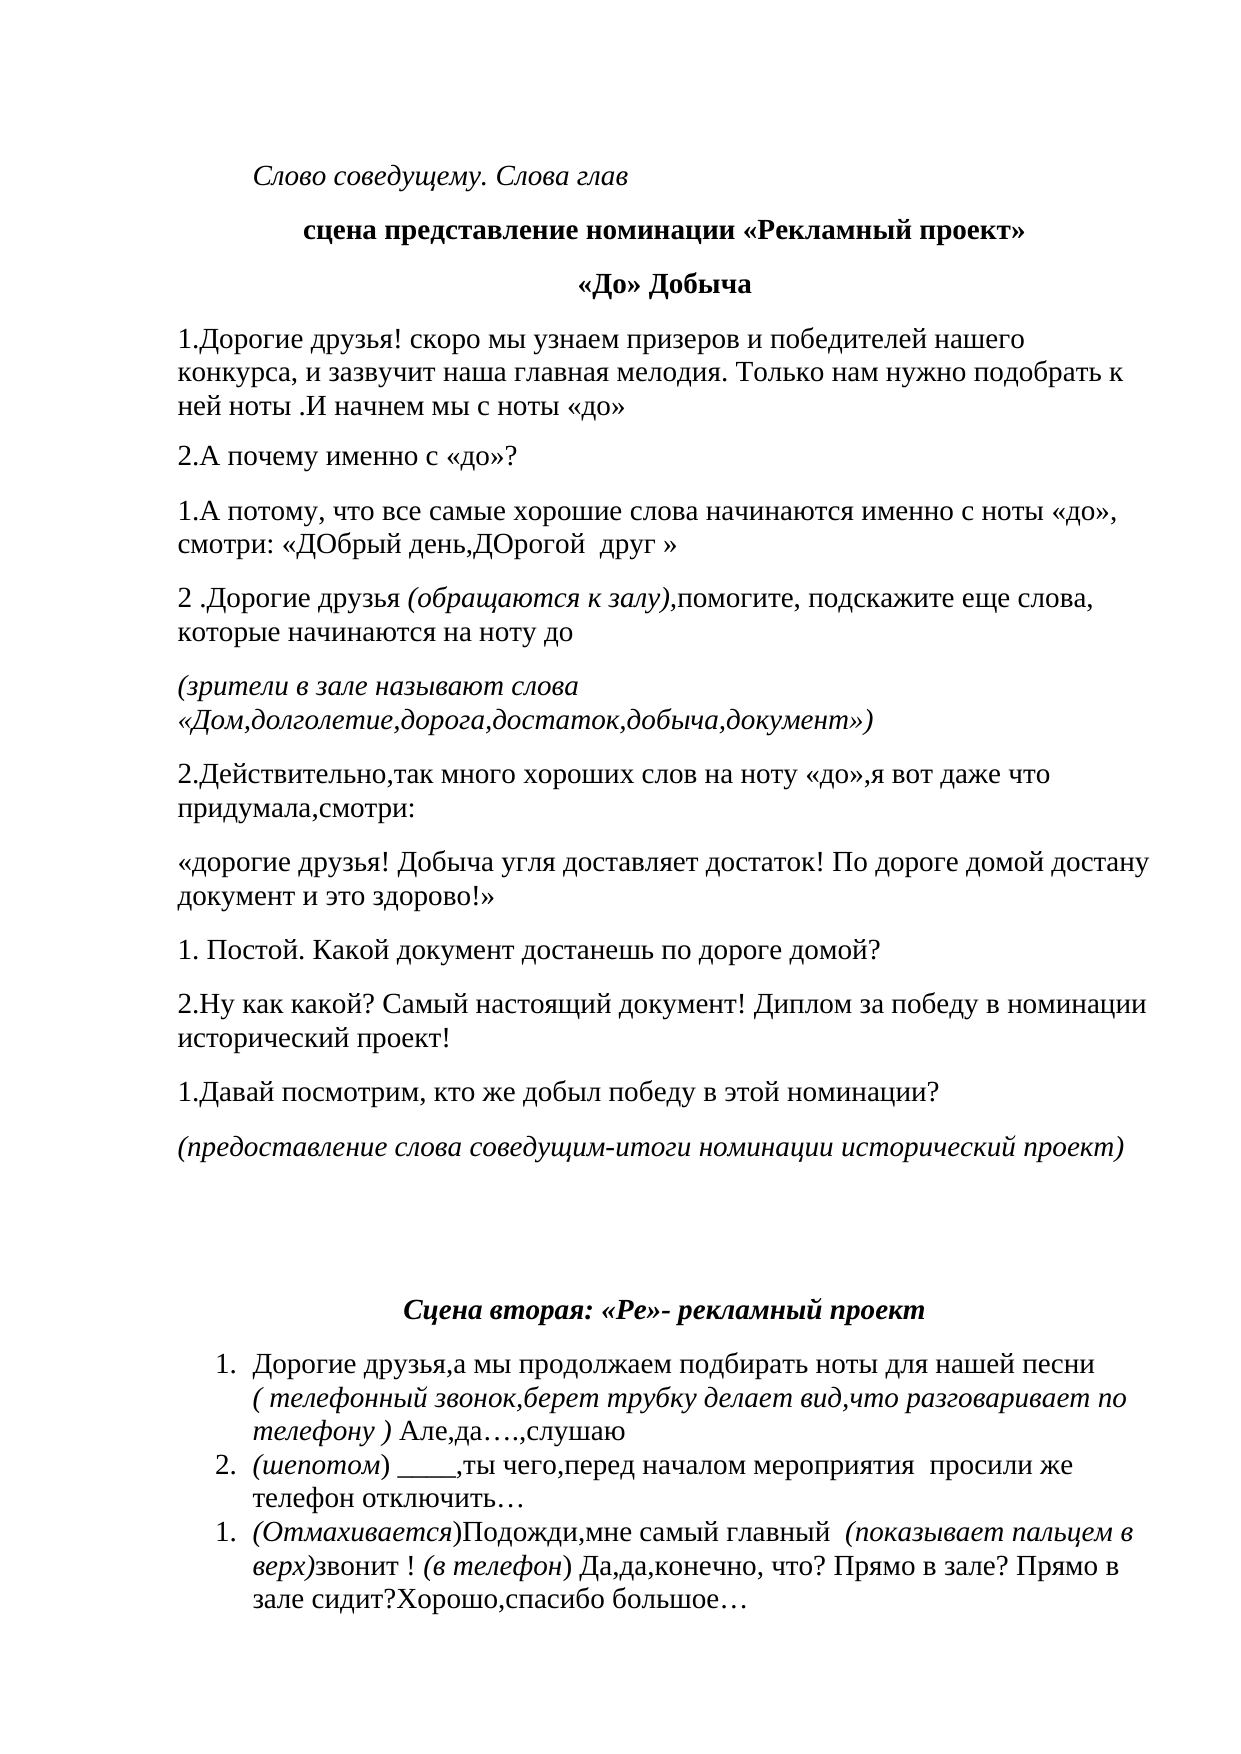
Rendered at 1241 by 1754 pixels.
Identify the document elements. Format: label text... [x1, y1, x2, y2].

list Слово соведущему. Слова глав [252, 158, 1152, 191]
text 1.Давай посмотрим, кто же добыл победу в этой номинации? [177, 1074, 1152, 1108]
text (предоставление слова соведущим-итоги номинации исторический проект) [177, 1129, 1152, 1162]
text Сцена вторая: «Ре»- рекламный проект [177, 1292, 1152, 1326]
list Дорогие друзья,а мы продолжаем подбирать ноты для нашей песни ( телефонный звонок,берет трубку делает вид,что разговаривает по телефону ) Але,да….,слушаю [215, 1346, 1152, 1447]
text «До» Добыча [177, 267, 1152, 300]
text 1.Дорогие друзья! скоро мы узнаем призеров и победителей нашего конкурса, и зазвучит наша главная мелодия. Только нам нужно подобрать к ней ноты .И начнем мы с ноты «до» [177, 321, 1152, 422]
list (Отмахивается)Подожди,мне самый главный (показывает пальцем в верх)звонит ! (в телефон) Да,да,конечно, что? Прямо в зале? Прямо в зале сидит?Хорошо,спасибо большое… [215, 1514, 1152, 1615]
text «дорогие друзья! Добыча угля доставляет достаток! По дороге домой достану документ и это здорово!» [177, 844, 1152, 911]
text 2 .Дорогие друзья (обращаются к залу),помогите, подскажите еще слова, которые начинаются на ноту до [177, 581, 1152, 648]
text (зрители в зале называют слова «Дом,долголетие,дорога,достаток,добыча,документ») [177, 668, 1152, 736]
text 2.Ну как какой? Самый настоящий документ! Диплом за победу в номинации исторический проект! [177, 987, 1152, 1054]
text сцена представление номинации «Рекламный проект» [177, 212, 1152, 246]
text 1. Постой. Какой документ достанешь по дороге домой? [177, 932, 1152, 966]
list (шепотом) ____,ты чего,перед началом мероприятия просили же телефон отключить… [215, 1447, 1152, 1514]
text 2.Действительно,так много хороших слов на ноту «до»,я вот даже что придумала,смотри: [177, 756, 1152, 823]
text 1.А потому, что все самые хорошие слова начинаются именно с ноты «до», смотри: «ДОбрый день,ДОрогой друг » [177, 493, 1152, 560]
text 2.А почему именно с «до»? [177, 438, 1152, 472]
